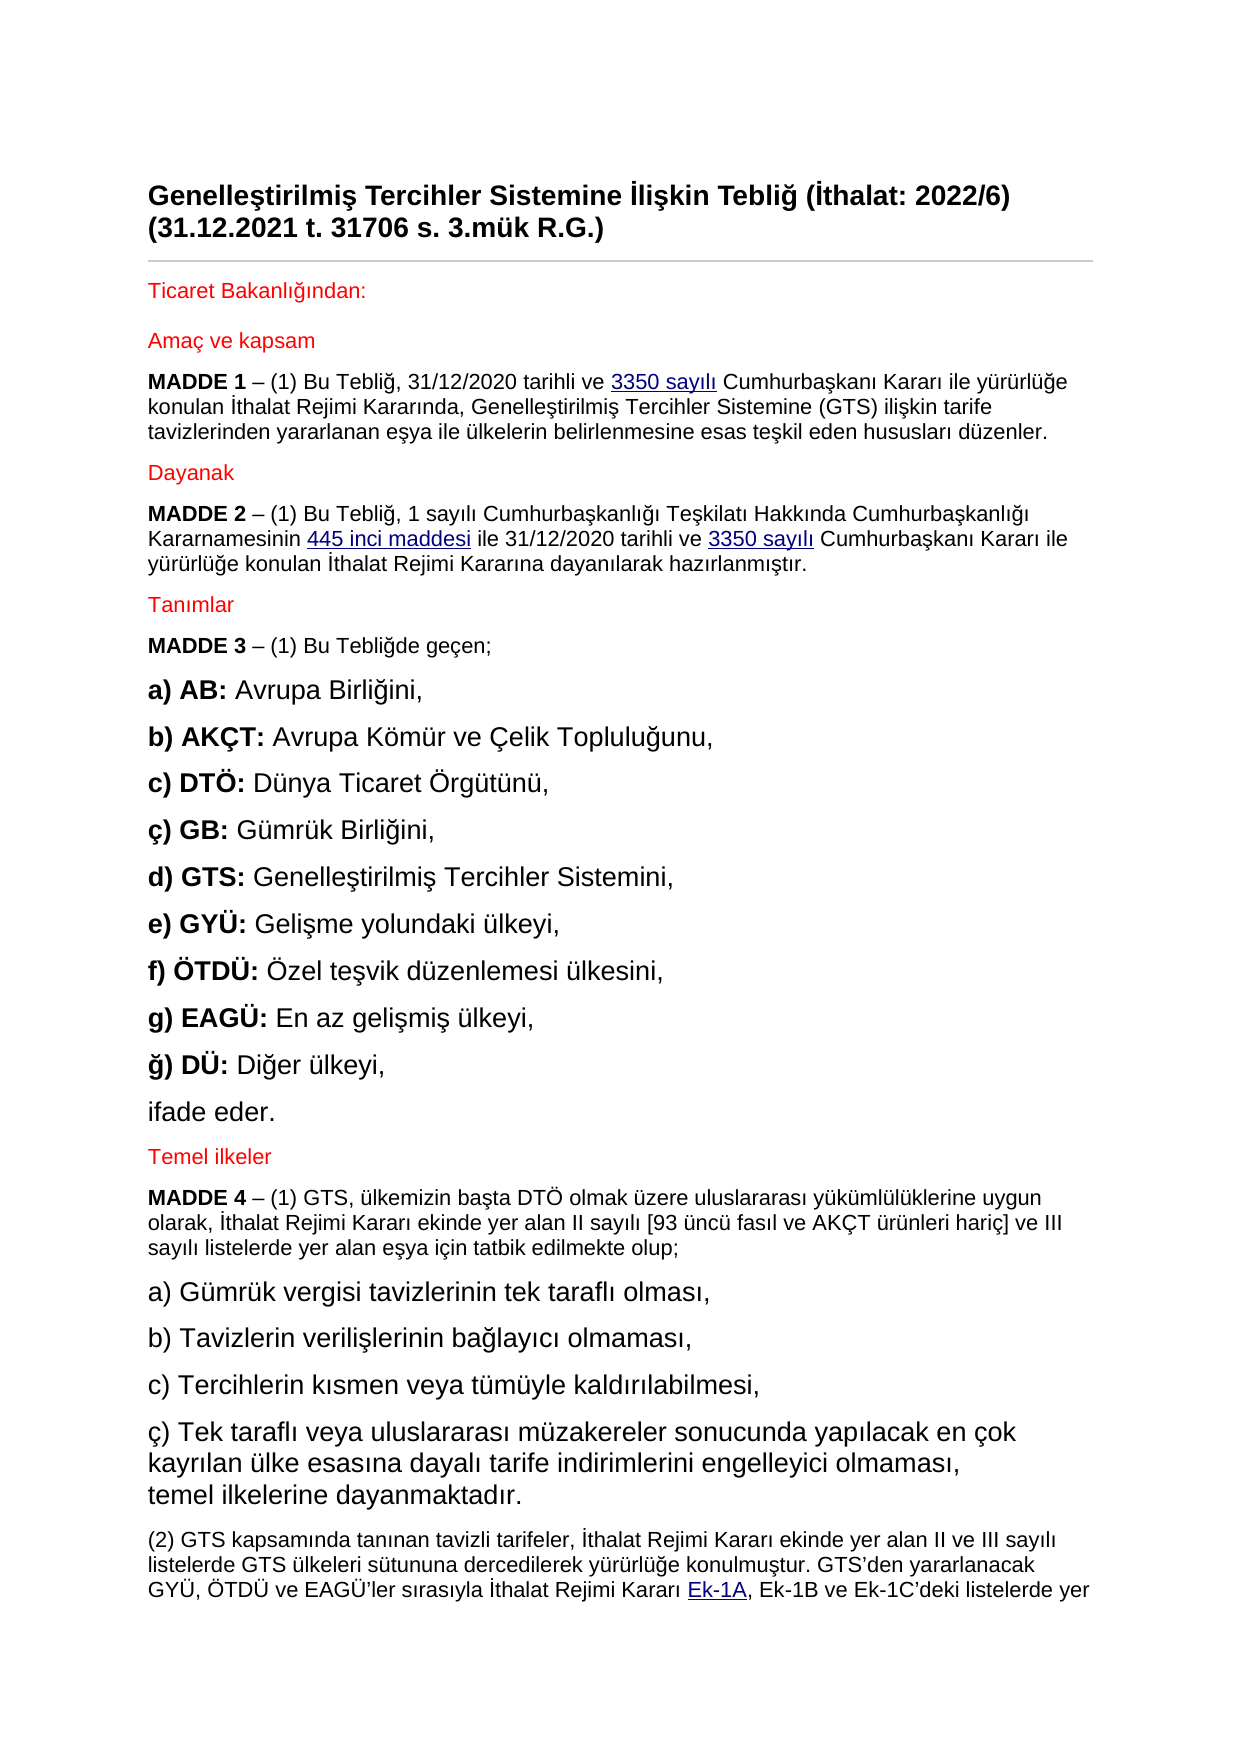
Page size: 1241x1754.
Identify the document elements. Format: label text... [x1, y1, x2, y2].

text Tanımlar [148, 592, 1093, 617]
text MADDE 2 – (1) Bu Tebliğ, 1 sayılı Cumhurbaşkanlığı Teşkilatı Hakkında Cumhurbaşkanlığı Kararnamesinin 445 inci maddesi ile 31/12/2020 tarihli ve 3350 sayılı Cumhurbaşkanı Kararı ile yürürlüğe konulan İthalat Rejimi Kararına dayanılarak hazırlanmıştır. [148, 501, 1093, 576]
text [148, 1527, 1093, 1602]
text c) Tercihlerin kısmen veya tümüyle kaldırılabilmesi, [148, 1369, 1093, 1401]
text MADDE 4 – (1) GTS, ülkemizin başta DTÖ olmak üzere uluslararası yükümlülüklerine uygun olarak, İthalat Rejimi Kararı ekinde yer alan II sayılı [93 üncü fasıl ve AKÇT ürünleri hariç] ve III sayılı listelerde yer alan eşya için tatbik edilmekte olup; [148, 1184, 1093, 1260]
text MADDE 1 – (1) Bu Tebliğ, 31/12/2020 tarihli ve 3350 sayılı Cumhurbaşkanı Kararı ile yürürlüğe konulan İthalat Rejimi Kararında, Genelleştirilmiş Tercihler Sistemine (GTS) ilişkin tarife tavizlerinden yararlanan eşya ile ülkelerin belirlenmesine esas teşkil eden hususları düzenler. [148, 369, 1093, 444]
text ç) GB: Gümrük Birliğini, [148, 814, 1093, 846]
text ifade eder. [148, 1096, 1093, 1127]
text Dayanak [148, 460, 1093, 485]
text a) Gümrük vergisi tavizlerinin tek taraflı olması, [148, 1276, 1093, 1307]
text Temel ilkeler [148, 1143, 1093, 1169]
text f) ÖTDÜ: Özel teşvik düzenlemesi ülkesini, [148, 955, 1093, 986]
text a) AB: Avrupa Birliğini, [148, 674, 1093, 705]
text d) GTS: Genelleştirilmiş Tercihler Sistemini, [148, 861, 1093, 892]
text b) Tavizlerin verilişlerinin bağlayıcı olmaması, [148, 1322, 1093, 1354]
text c) DTÖ: Dünya Ticaret Örgütünü, [148, 767, 1093, 799]
text Ticaret Bakanlığından: Amaç ve kapsam [148, 277, 1093, 353]
text MADDE 3 – (1) Bu Tebliğde geçen; [148, 633, 1093, 658]
text Genelleştirilmiş Tercihler Sistemine İlişkin Tebliğ (İthalat: 2022/6) (31.12.2021 t. 31706 s. 3.mük R.G.) [148, 179, 1093, 260]
text g) EAGÜ: En az gelişmiş ülkeyi, [148, 1002, 1093, 1033]
text b) AKÇT: Avrupa Kömür ve Çelik Topluluğunu, [148, 721, 1093, 752]
text ç) Tek taraflı veya uluslararası müzakereler sonucunda yapılacak en çok kayrılan ülke esasına dayalı tarife indirimlerini engelleyici olmaması, temel ilkelerine dayanmaktadır. [148, 1416, 1093, 1510]
text e) GYÜ: Gelişme yolundaki ülkeyi, [148, 908, 1093, 939]
text ğ) DÜ: Diğer ülkeyi, [148, 1049, 1093, 1080]
